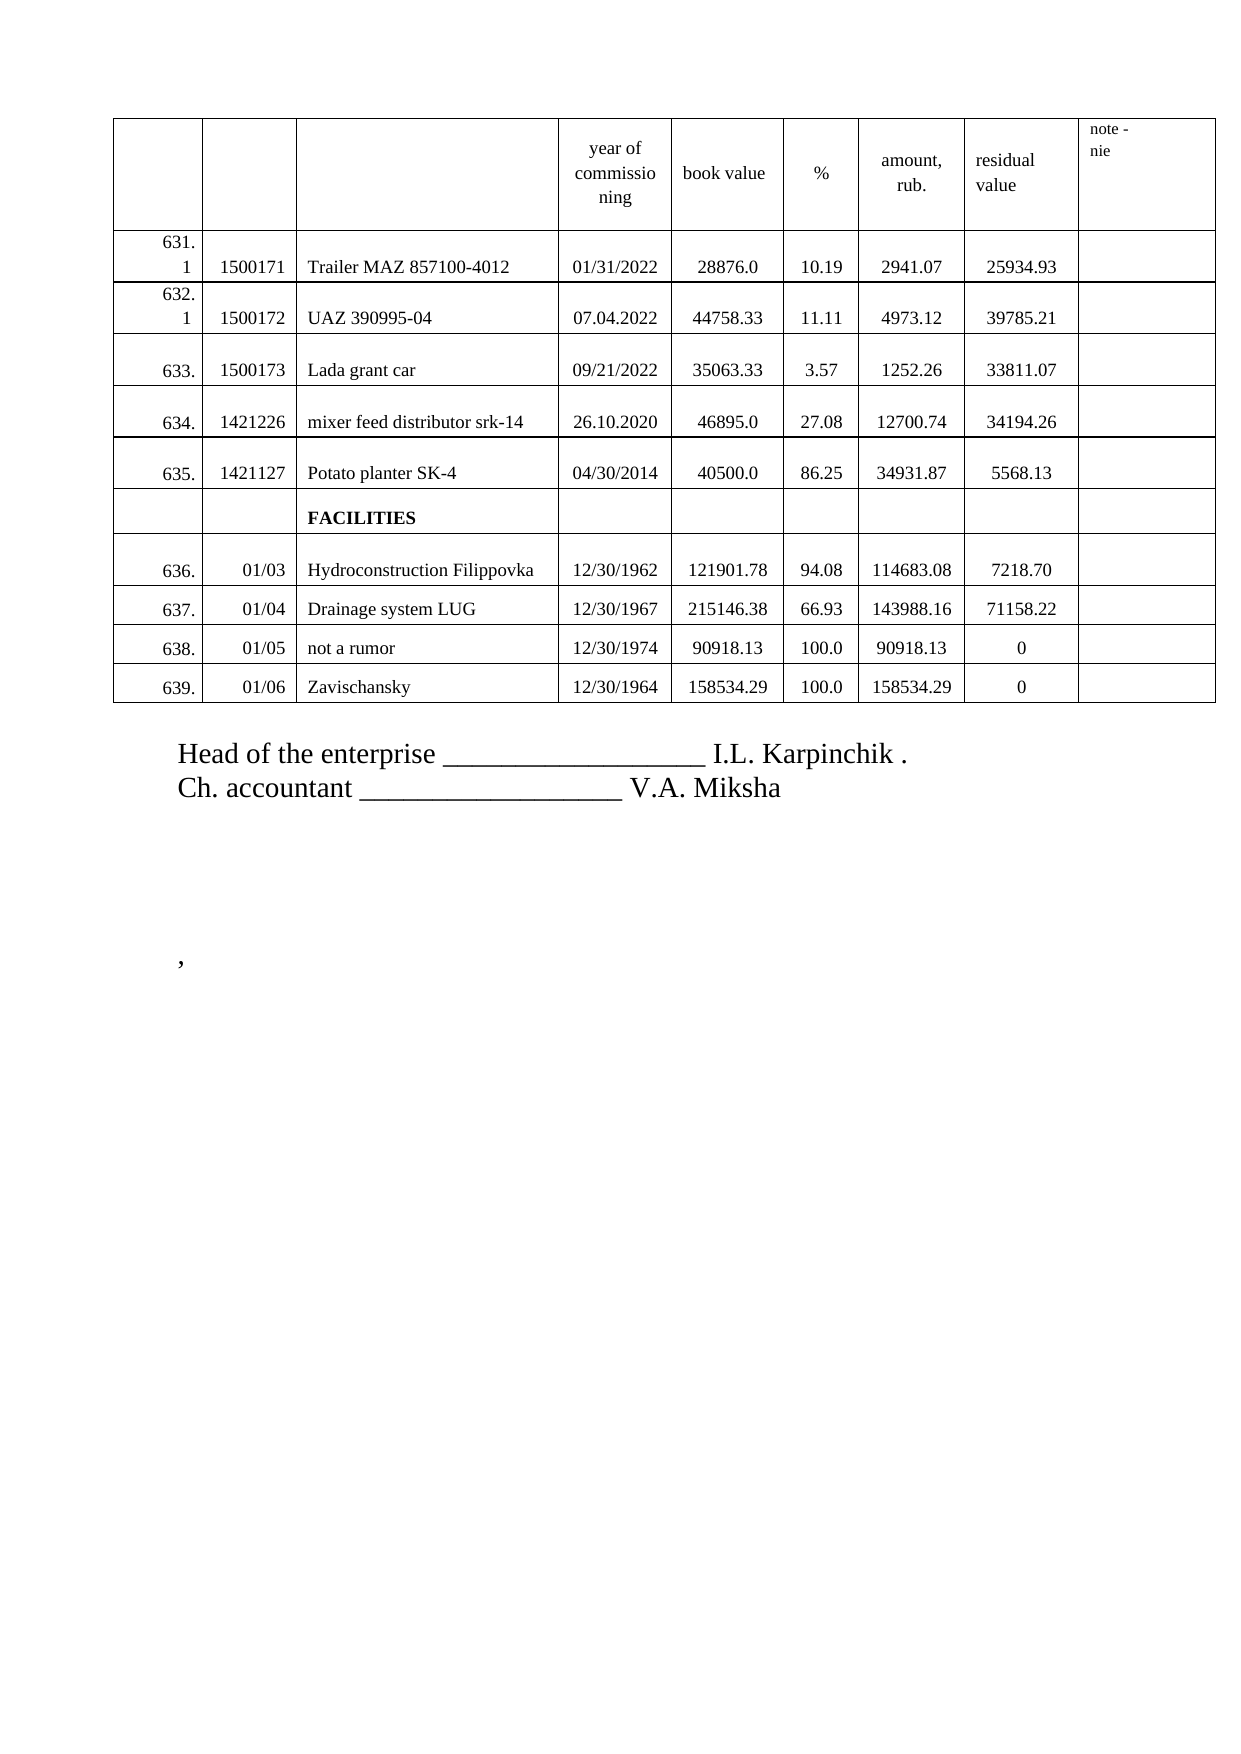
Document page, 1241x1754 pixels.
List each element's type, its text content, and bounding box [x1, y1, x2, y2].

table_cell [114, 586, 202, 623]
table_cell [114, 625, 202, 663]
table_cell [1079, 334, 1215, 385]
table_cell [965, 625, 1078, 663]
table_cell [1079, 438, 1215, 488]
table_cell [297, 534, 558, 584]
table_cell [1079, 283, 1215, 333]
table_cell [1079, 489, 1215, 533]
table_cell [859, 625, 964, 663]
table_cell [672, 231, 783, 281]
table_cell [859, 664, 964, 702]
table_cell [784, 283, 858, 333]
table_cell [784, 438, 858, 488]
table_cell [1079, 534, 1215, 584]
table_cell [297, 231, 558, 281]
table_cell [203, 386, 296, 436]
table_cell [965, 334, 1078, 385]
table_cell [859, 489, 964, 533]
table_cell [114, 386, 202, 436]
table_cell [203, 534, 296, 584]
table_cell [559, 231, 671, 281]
text Head of the enterprise __________________ I.L. Karpinchik . [177, 736, 1152, 770]
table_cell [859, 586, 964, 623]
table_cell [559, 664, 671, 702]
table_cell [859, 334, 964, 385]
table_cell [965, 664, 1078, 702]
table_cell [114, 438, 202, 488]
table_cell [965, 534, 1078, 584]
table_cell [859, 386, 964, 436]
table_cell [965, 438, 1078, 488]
text , [177, 937, 1152, 971]
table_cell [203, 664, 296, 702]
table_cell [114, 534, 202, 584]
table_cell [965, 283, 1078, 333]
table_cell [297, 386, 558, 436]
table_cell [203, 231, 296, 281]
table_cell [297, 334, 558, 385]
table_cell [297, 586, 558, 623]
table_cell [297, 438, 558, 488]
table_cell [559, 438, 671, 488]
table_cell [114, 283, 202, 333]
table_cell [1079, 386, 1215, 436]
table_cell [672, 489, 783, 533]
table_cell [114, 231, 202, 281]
table_header note - nie [1079, 119, 1215, 230]
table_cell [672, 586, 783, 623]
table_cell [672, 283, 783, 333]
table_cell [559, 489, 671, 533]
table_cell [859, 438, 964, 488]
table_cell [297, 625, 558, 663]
table_header book value [672, 119, 783, 230]
table_header [203, 119, 296, 230]
table_header residual value [965, 119, 1078, 230]
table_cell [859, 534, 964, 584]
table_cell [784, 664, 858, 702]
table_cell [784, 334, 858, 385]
table_header amount, rub. [859, 119, 964, 230]
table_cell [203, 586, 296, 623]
table_header year of commissioning [559, 119, 671, 230]
table_header % [784, 119, 858, 230]
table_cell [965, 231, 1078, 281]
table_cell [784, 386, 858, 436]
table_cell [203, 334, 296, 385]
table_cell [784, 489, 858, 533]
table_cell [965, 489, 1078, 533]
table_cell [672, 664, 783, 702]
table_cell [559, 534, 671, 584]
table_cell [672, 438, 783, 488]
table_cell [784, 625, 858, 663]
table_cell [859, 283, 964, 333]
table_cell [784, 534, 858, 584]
table_header [114, 119, 202, 230]
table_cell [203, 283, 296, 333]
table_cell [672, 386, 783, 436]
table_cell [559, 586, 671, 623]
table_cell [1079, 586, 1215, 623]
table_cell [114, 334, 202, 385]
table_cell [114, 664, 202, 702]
text Ch. accountant __________________ V.A. Miksha [177, 770, 1152, 803]
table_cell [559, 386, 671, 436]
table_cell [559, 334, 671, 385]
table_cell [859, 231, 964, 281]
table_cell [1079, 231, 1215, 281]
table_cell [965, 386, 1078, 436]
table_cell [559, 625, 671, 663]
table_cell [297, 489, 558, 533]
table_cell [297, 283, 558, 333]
table_header [297, 119, 558, 230]
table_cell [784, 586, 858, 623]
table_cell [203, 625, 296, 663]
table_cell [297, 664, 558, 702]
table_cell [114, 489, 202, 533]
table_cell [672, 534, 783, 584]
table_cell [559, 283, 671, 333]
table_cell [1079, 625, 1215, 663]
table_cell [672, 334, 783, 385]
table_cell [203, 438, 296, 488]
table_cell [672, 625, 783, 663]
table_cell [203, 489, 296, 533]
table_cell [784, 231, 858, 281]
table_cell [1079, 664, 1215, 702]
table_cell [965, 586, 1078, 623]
